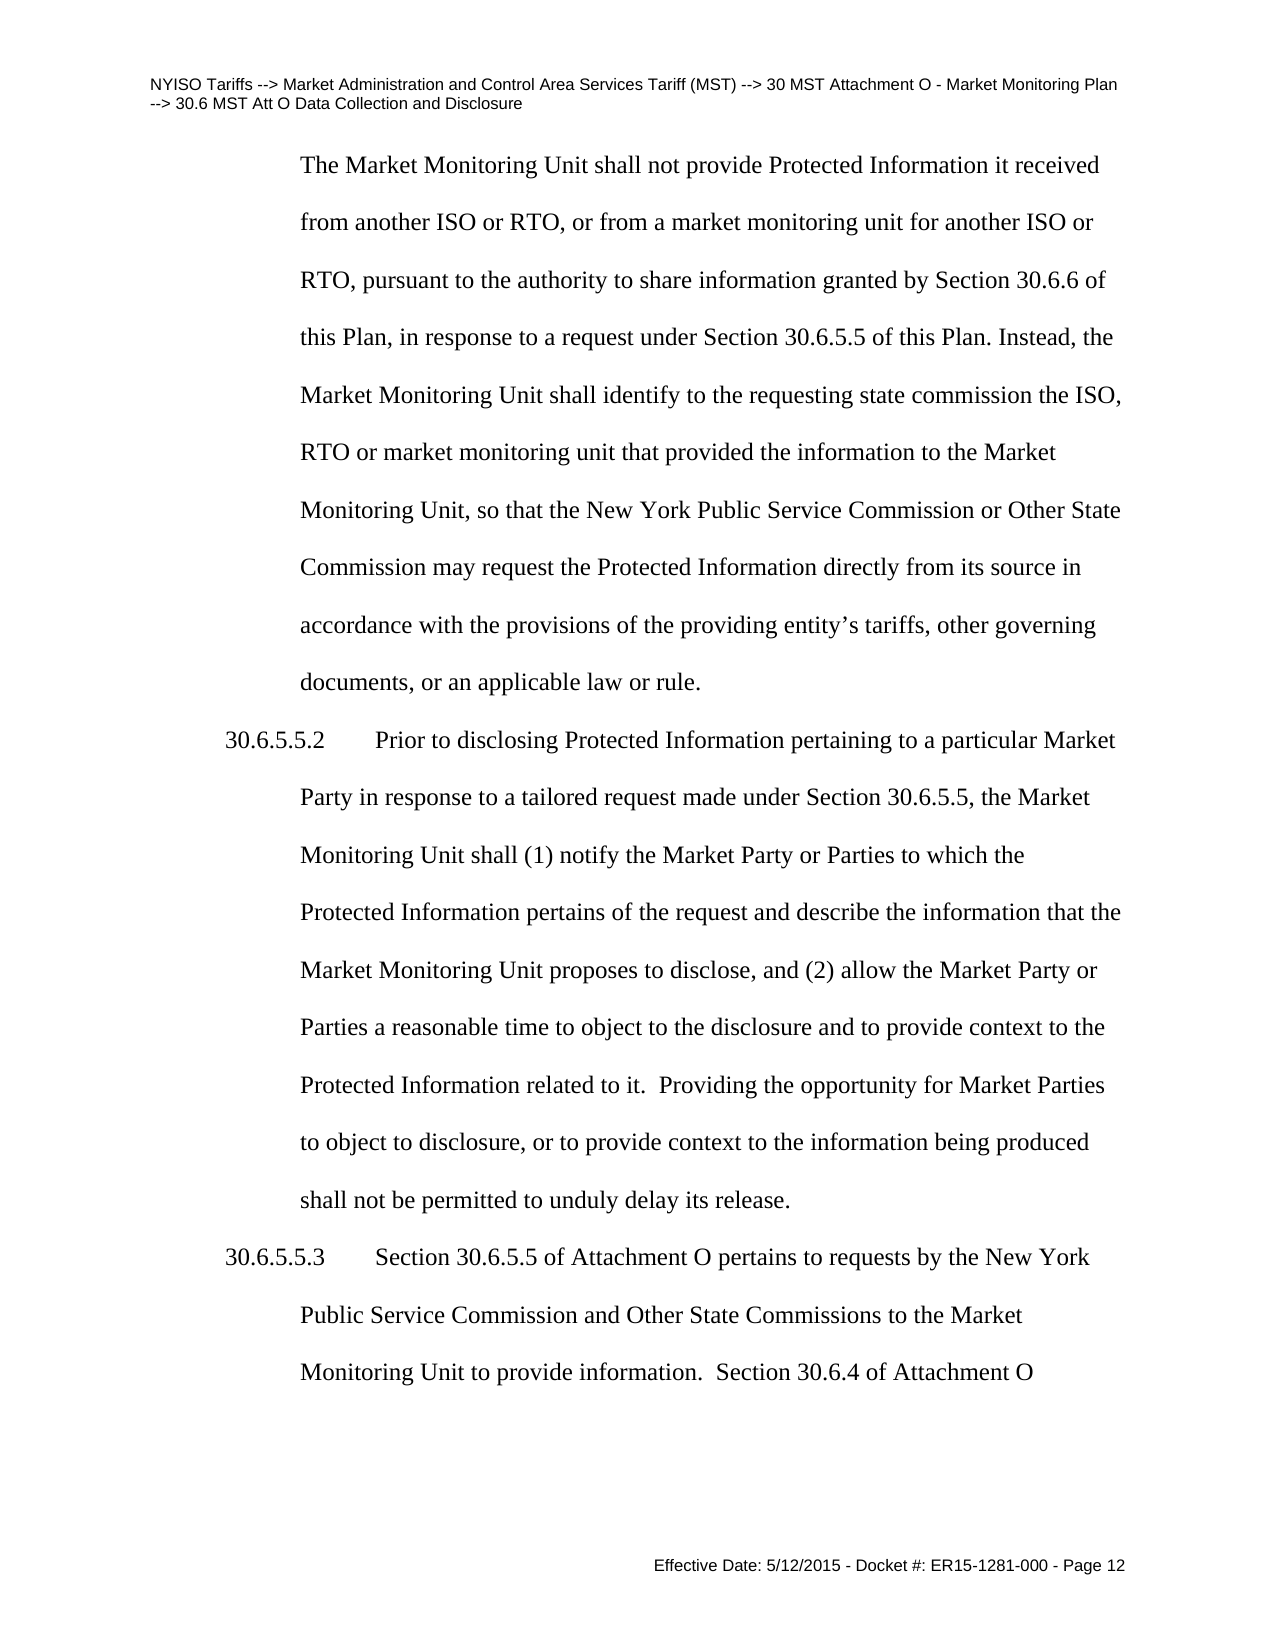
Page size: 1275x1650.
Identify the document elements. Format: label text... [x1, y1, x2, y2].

text The Market Monitoring Unit shall not provide Protected Information it received from another ISO or RTO, or from a market monitoring unit for another ISO or RTO, pursuant to the authority to share information granted by Section 30.6.6 of this Plan, in response to a request under Section 30.6.5.5 of this Plan. Instead, the Market Monitoring Unit shall identify to the requesting state commission the ISO, RTO or market monitoring unit that provided the information to the Market Monitoring Unit, so that the New York Public Service Commission or Other State Commission may request the Protected Information directly from its source in accordance with the provisions of the providing entity’s tariffs, other governing documents, or an applicable law or rule. [225, 150, 1125, 696]
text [225, 1242, 1125, 1386]
text 30.6.5.5.2 Prior to disclosing Protected Information pertaining to a particular Market Party in response to a tailored request made under Section 30.6.5.5, the Market Monitoring Unit shall (1) notify the Market Party or Parties to which the Protected Information pertains of the request and describe the information that the Market Monitoring Unit proposes to disclose, and (2) allow the Market Party or Parties a reasonable time to object to the disclosure and to provide context to the Protected Information related to it. Providing the opportunity for Market Parties to object to disclosure, or to provide context to the information being produced shall not be permitted to unduly delay its release. [225, 725, 1125, 1214]
